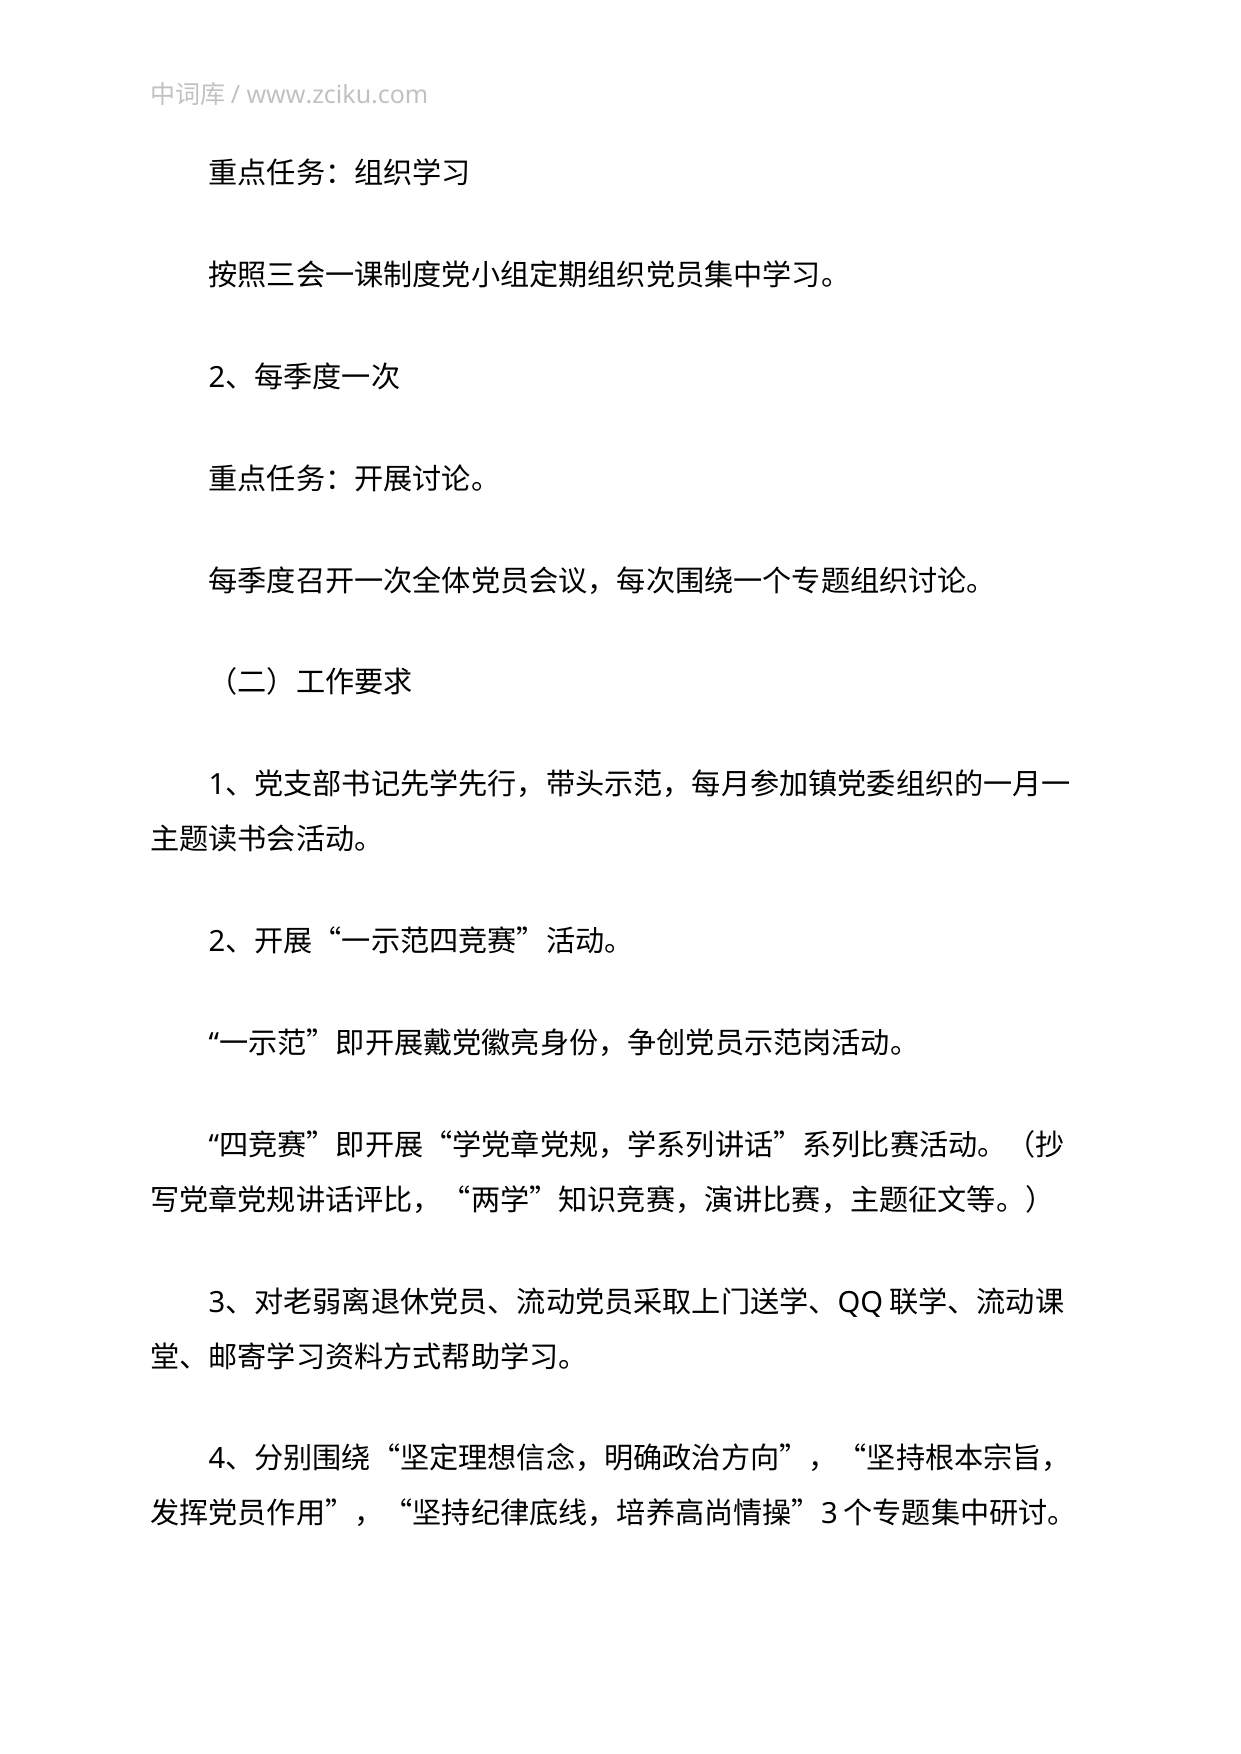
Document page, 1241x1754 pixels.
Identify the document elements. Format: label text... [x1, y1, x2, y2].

text 每季度召开一次全体党员会议，每次围绕一个专题组织讨论。 [150, 557, 1090, 599]
text 按照三会一课制度党小组定期组织党员集中学习。 [150, 252, 1090, 294]
text “一示范”即开展戴党徽亮身份，争创党员示范岗活动。 [150, 1019, 1090, 1062]
text 2、开展“一示范四竞赛”活动。 [150, 918, 1090, 960]
text 1、党支部书记先学先行，带头示范，每月参加镇党委组织的一月一主题读书会活动。 [150, 761, 1090, 858]
text 4、分别围绕“坚定理想信念，明确政治方向”，“坚持根本宗旨，发挥党员作用”，“坚持纪律底线，培养高尚情操”3个专题集中研讨。 [150, 1435, 1090, 1532]
text 2、每季度一次 [150, 353, 1090, 396]
text “四竞赛”即开展“学党章党规，学系列讲话”系列比赛活动。（抄写党章党规讲话评比，“两学”知识竞赛，演讲比赛，主题征文等。） [150, 1122, 1090, 1219]
text 重点任务：组织学习 [150, 150, 1090, 192]
text （二）工作要求 [150, 659, 1090, 701]
text 重点任务：开展讨论。 [150, 456, 1090, 498]
text 3、对老弱离退休党员、流动党员采取上门送学、QQ联学、流动课堂、邮寄学习资料方式帮助学习。 [150, 1278, 1090, 1376]
